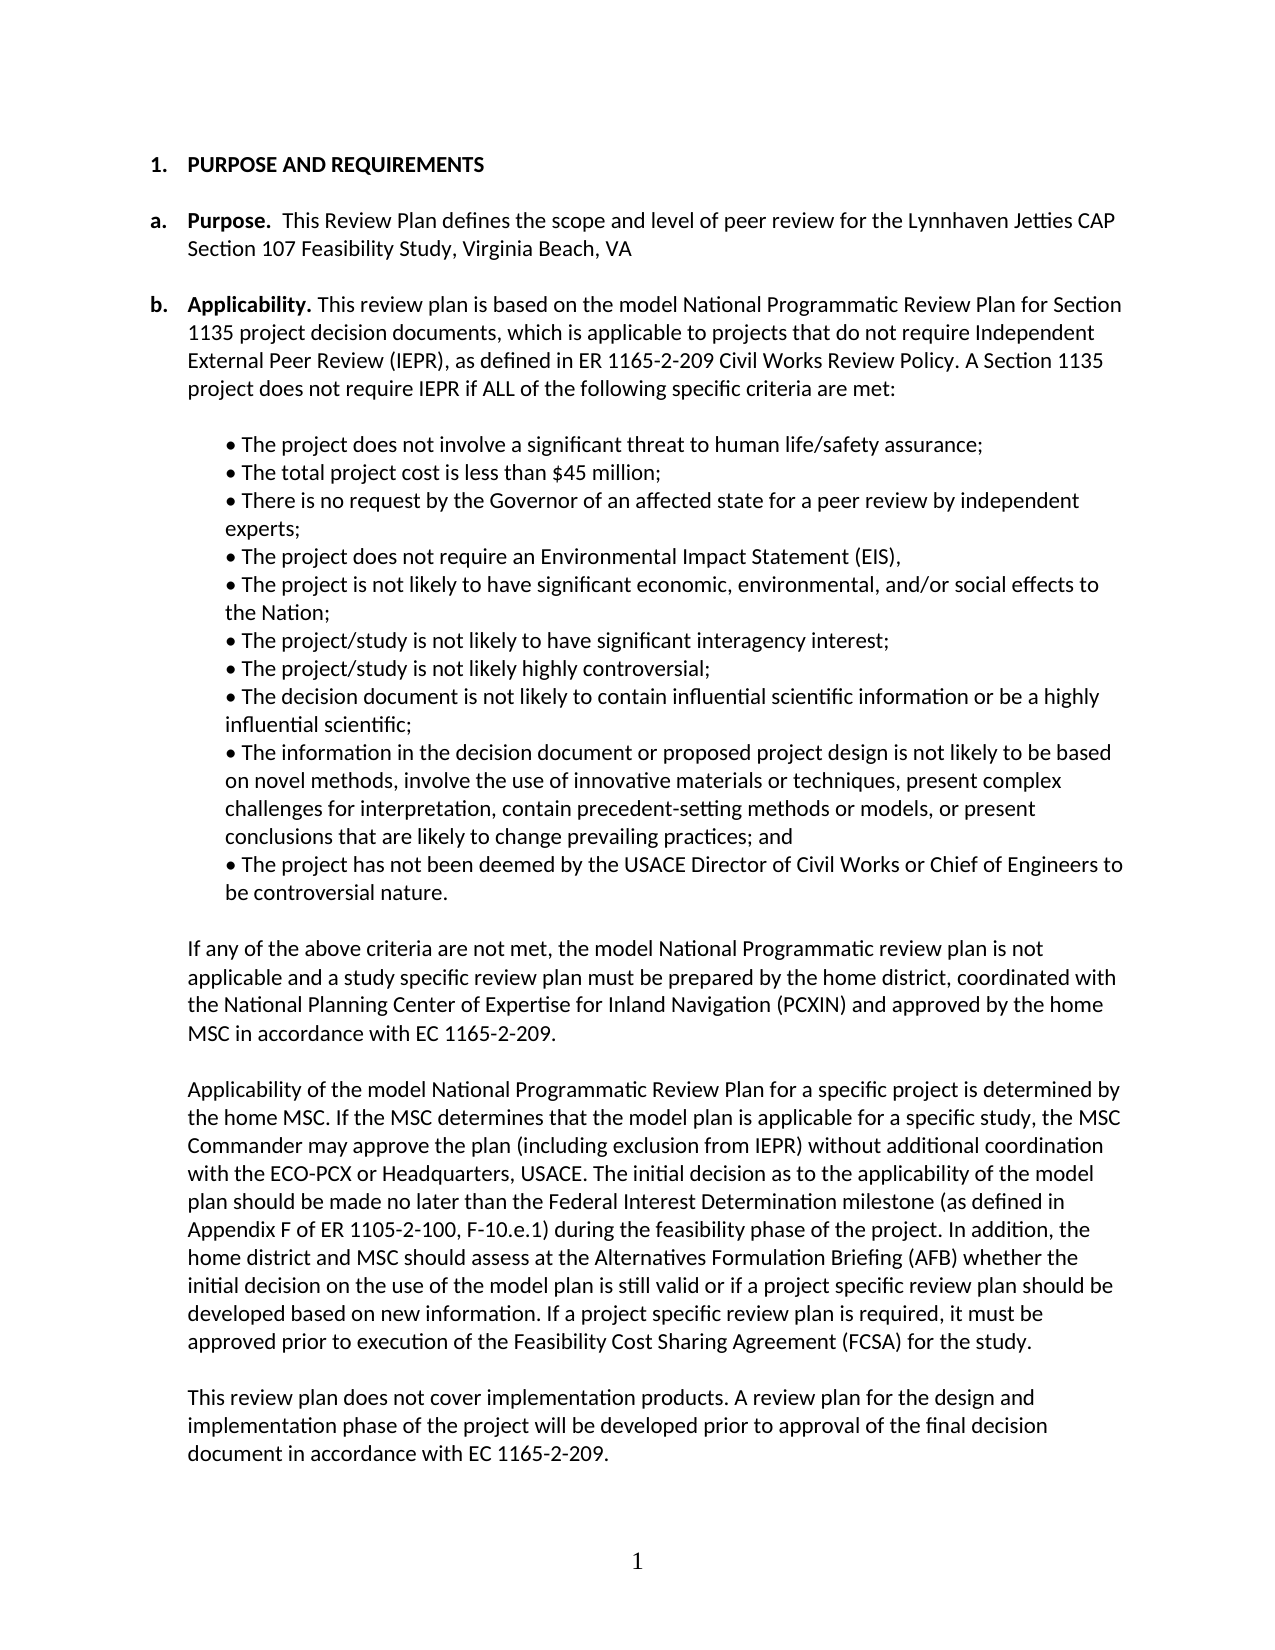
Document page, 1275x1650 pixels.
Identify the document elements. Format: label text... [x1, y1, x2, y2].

text • The project does not involve a significant threat to human life/safety assurance; [225, 430, 1125, 458]
list Purpose. This Review Plan defines the scope and level of peer review for the Lynnhaven Jetties CAP Section 107 Feasibility Study, Virginia Beach, VA [150, 206, 1125, 262]
text • The project is not likely to have significant economic, environmental, and/or social effects to the Nation; [225, 570, 1125, 626]
text • The project/study is not likely to have significant interagency interest; [225, 626, 1125, 654]
text If any of the above criteria are not met, the model National Programmatic review plan is not applicable and a study specific review plan must be prepared by the home district, coordinated with the National Planning Center of Expertise for Inland Navigation (PCXIN) and approved by the home MSC in accordance with EC 1165-2-209. [187, 934, 1125, 1047]
list Applicability. This review plan is based on the model National Programmatic Review Plan for Section 1135 project decision documents, which is applicable to projects that do not require Independent External Peer Review (IEPR), as defined in ER 1165-2-209 Civil Works Review Policy. A Section 1135 project does not require IEPR if ALL of the following specific criteria are met: [150, 290, 1125, 402]
text • The project has not been deemed by the USACE Director of Civil Works or Chief of Engineers to be controversial nature. [225, 851, 1125, 907]
text • The total project cost is less than $45 million; [225, 458, 1125, 486]
list PURPOSE AND REQUIREMENTS [150, 150, 1125, 178]
text Applicability of the model National Programmatic Review Plan for a specific project is determined by the home MSC. If the MSC determines that the model plan is applicable for a specific study, the MSC Commander may approve the plan (including exclusion from IEPR) without additional coordination with the ECO-PCX or Headquarters, USACE. The initial decision as to the applicability of the model plan should be made no later than the Federal Interest Determination milestone (as defined in Appendix F of ER 1105-2-100, F-10.e.1) during the feasibility phase of the project. In addition, the home district and MSC should assess at the Alternatives Formulation Briefing (AFB) whether the initial decision on the use of the model plan is still valid or if a project specific review plan should be developed based on new information. If a project specific review plan is required, it must be approved prior to execution of the Feasibility Cost Sharing Agreement (FCSA) for the study. [187, 1075, 1125, 1355]
list This review plan does not cover implementation products. A review plan for the design and implementation phase of the project will be developed prior to approval of the final decision document in accordance with EC 1165-2-209. [187, 1383, 1125, 1467]
text • There is no request by the Governor of an affected state for a peer review by independent experts; [225, 486, 1125, 542]
text • The information in the decision document or proposed project design is not likely to be based on novel methods, involve the use of innovative materials or techniques, present complex challenges for interpretation, contain precedent-setting methods or models, or present conclusions that are likely to change prevailing practices; and [225, 738, 1125, 851]
text • The decision document is not likely to contain influential scientific information or be a highly influential scientific; [225, 682, 1125, 738]
text • The project does not require an Environmental Impact Statement (EIS), [225, 542, 1125, 570]
text • The project/study is not likely highly controversial; [225, 654, 1125, 682]
